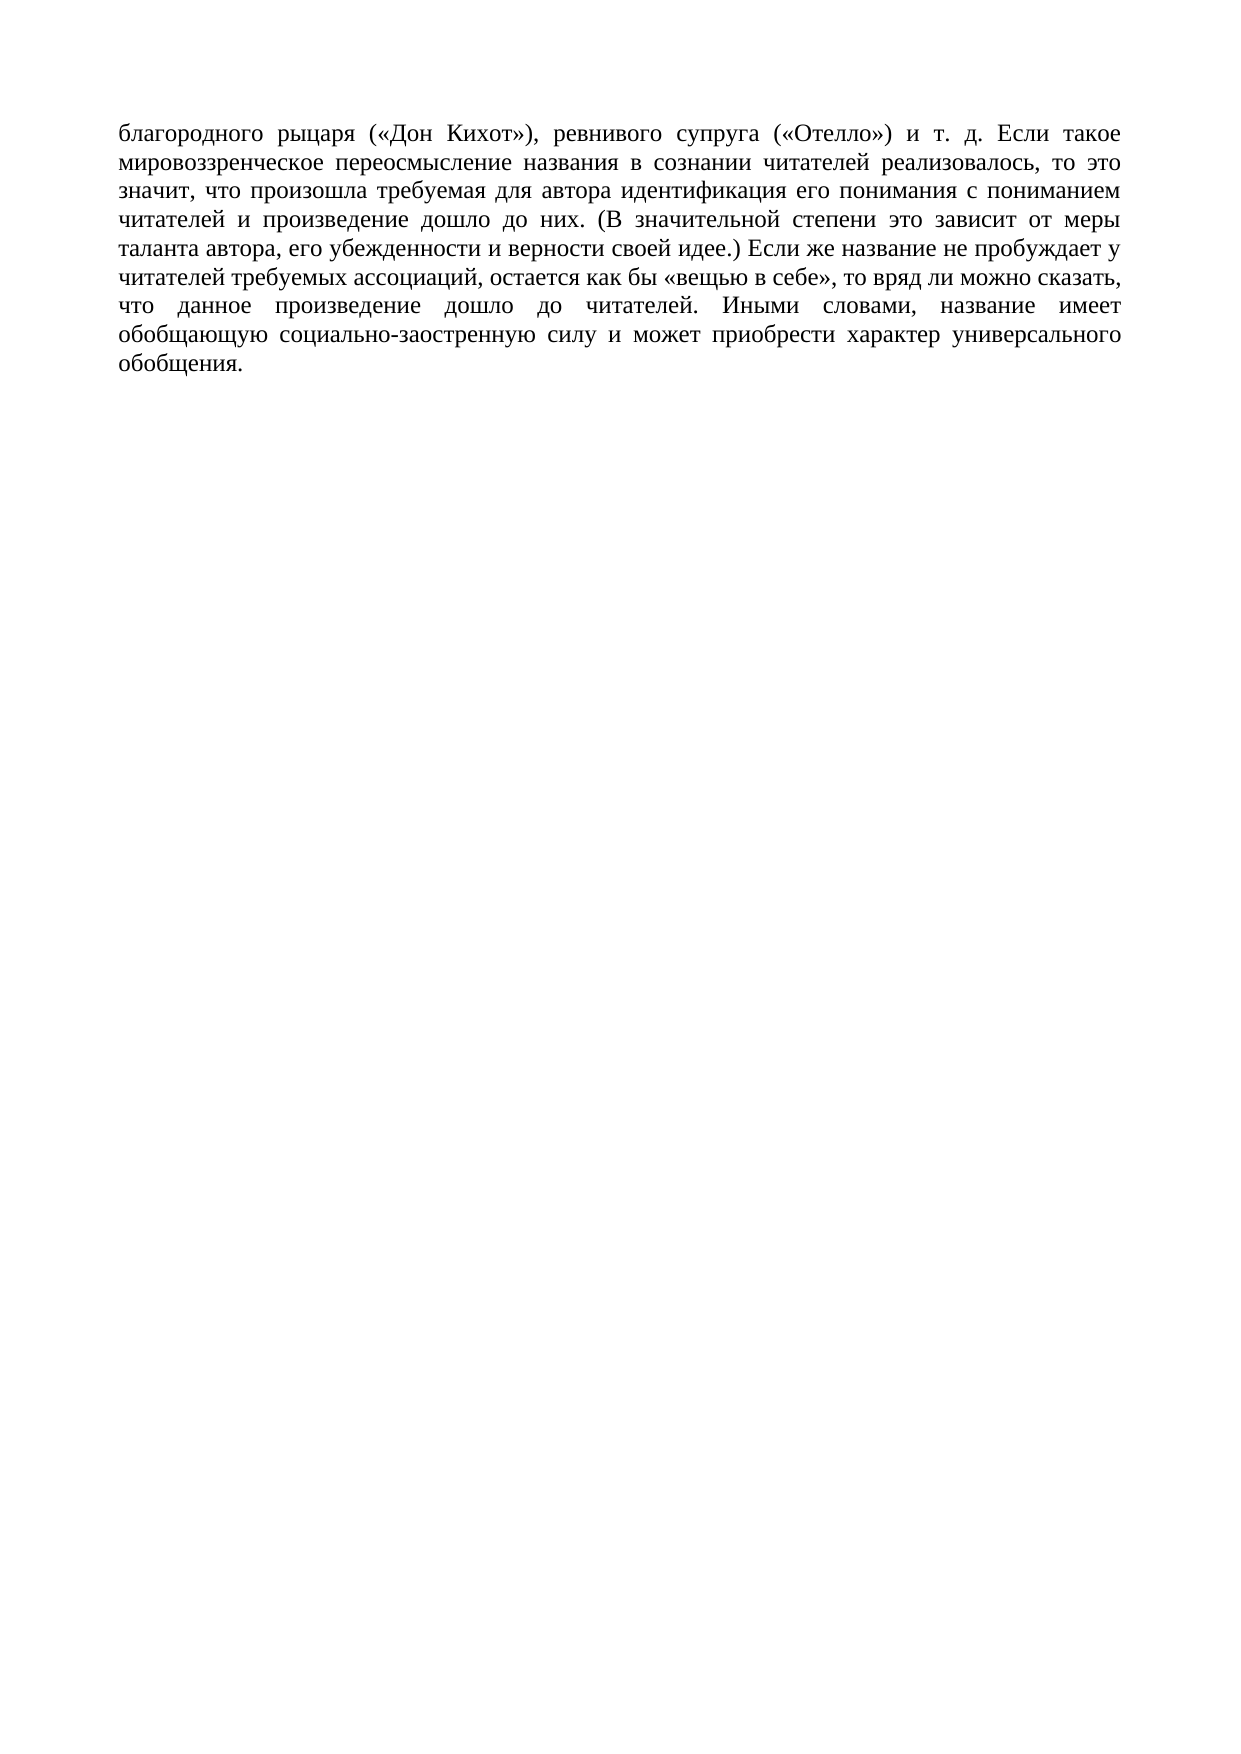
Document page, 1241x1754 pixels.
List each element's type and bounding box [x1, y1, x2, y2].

text [118, 118, 1122, 377]
